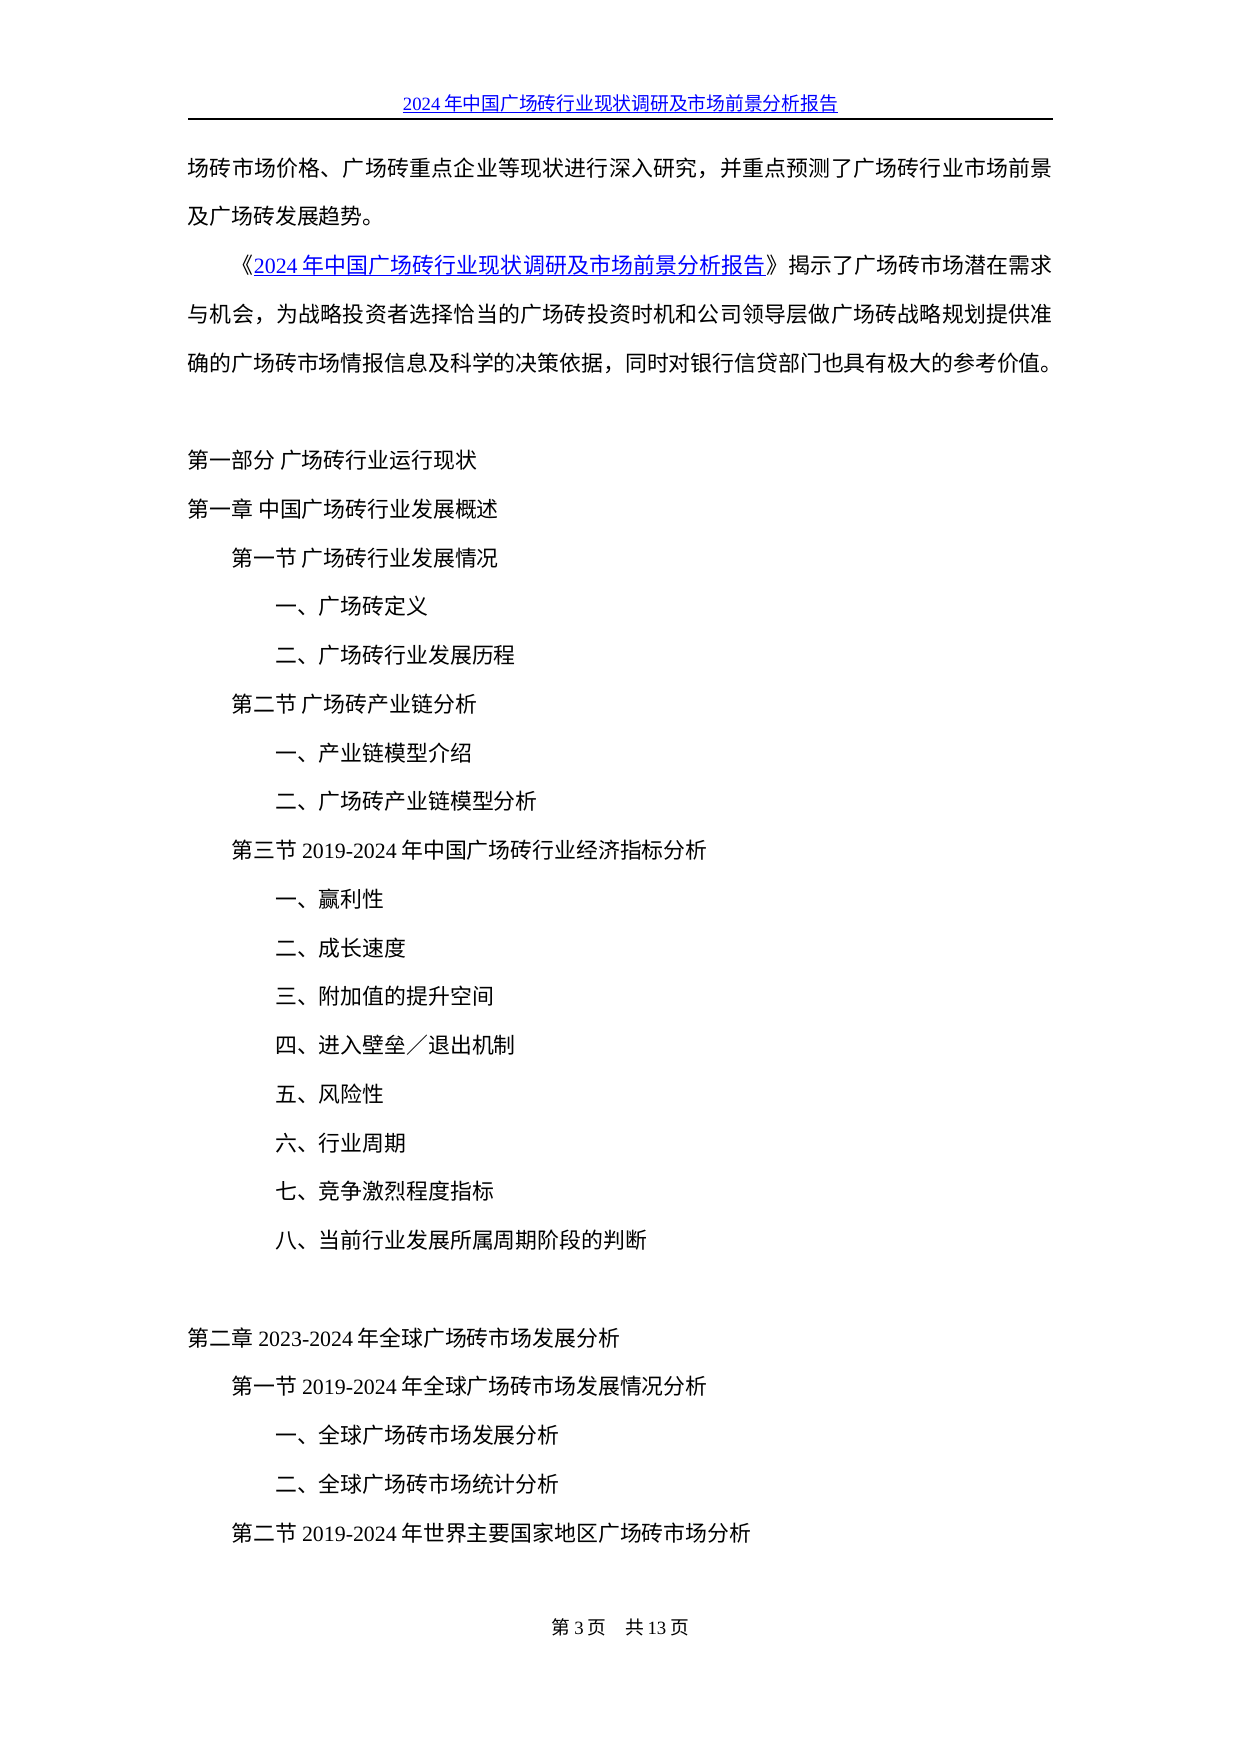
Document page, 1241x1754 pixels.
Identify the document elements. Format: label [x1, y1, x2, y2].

text [187, 150, 1053, 1548]
